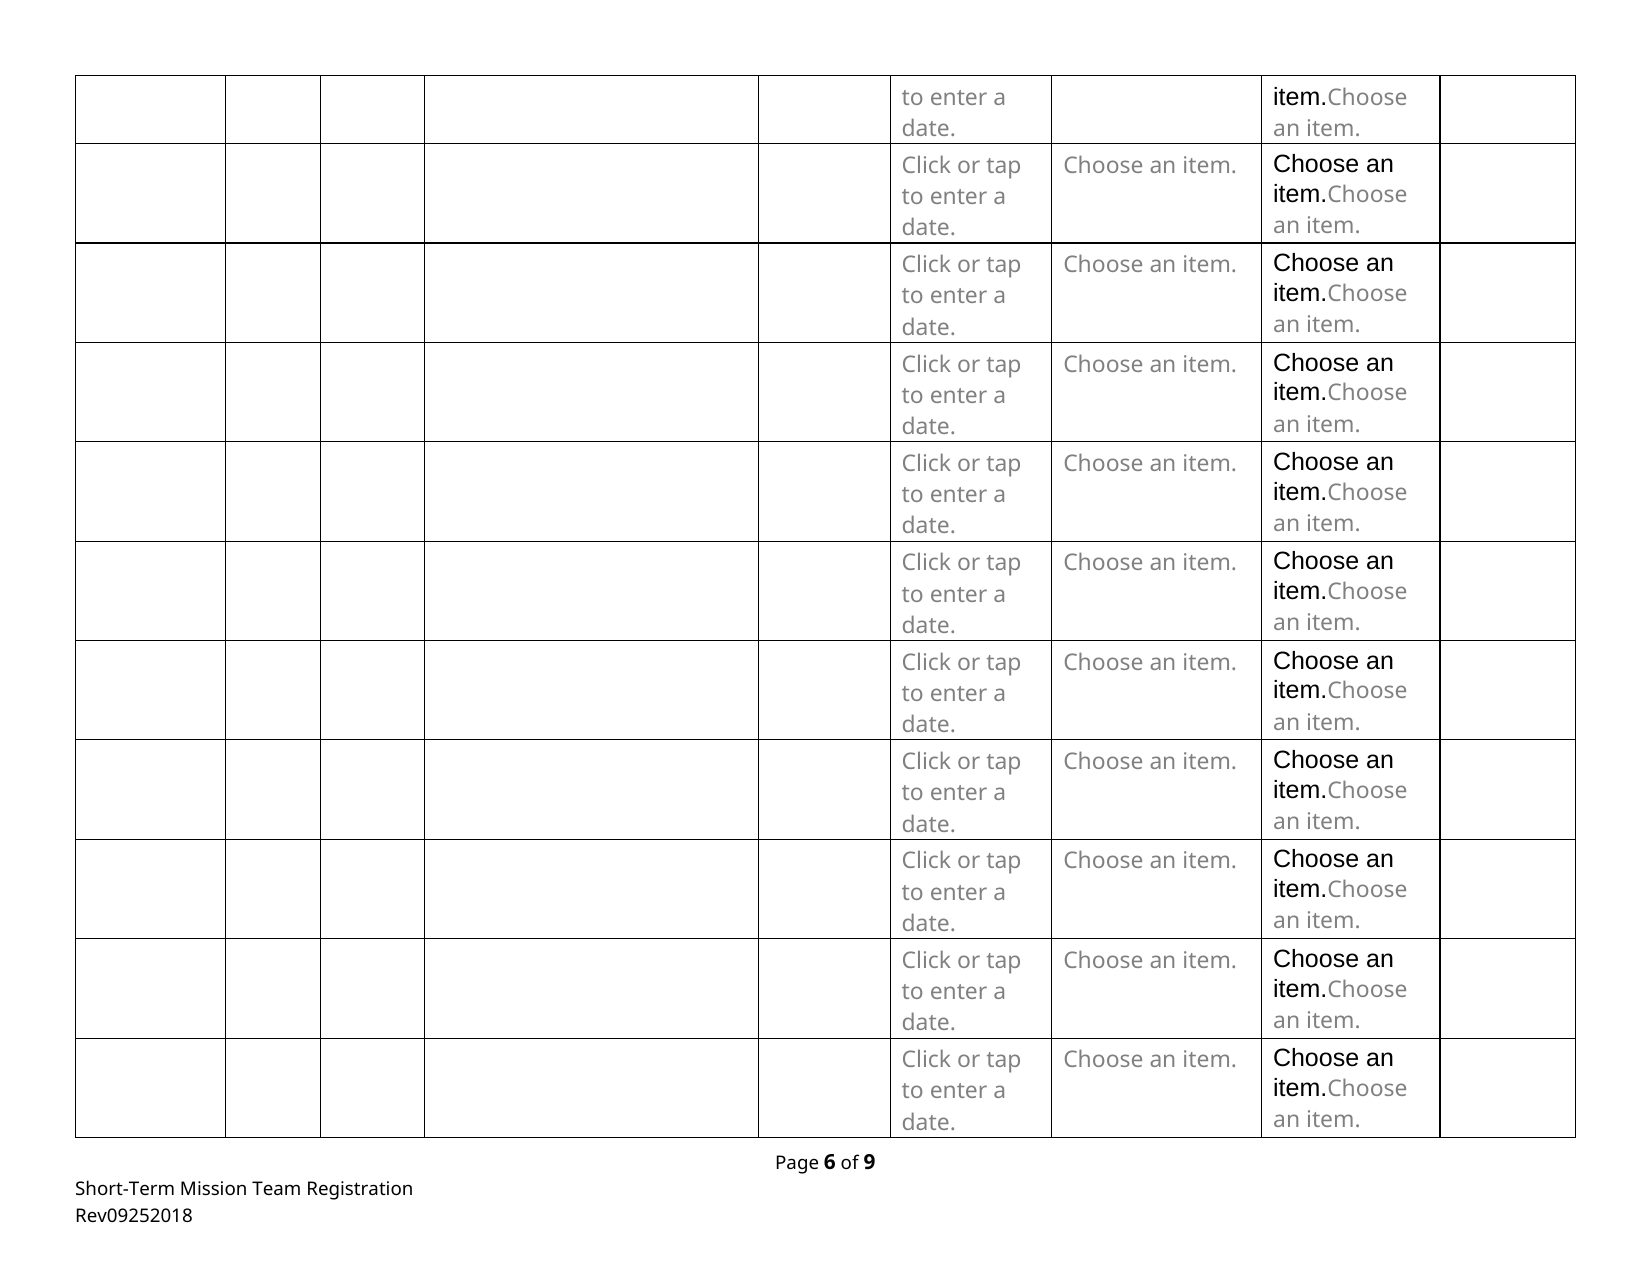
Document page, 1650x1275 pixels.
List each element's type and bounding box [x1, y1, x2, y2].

table_cell [1262, 542, 1439, 640]
table_cell [226, 840, 320, 938]
table_cell [425, 939, 758, 1037]
table_cell [1262, 343, 1439, 441]
table_cell [1441, 740, 1575, 839]
table_cell [1262, 840, 1439, 938]
table_cell [425, 1039, 758, 1137]
table_cell [226, 939, 320, 1037]
table_cell [891, 144, 1051, 242]
table_cell [1441, 442, 1575, 541]
table_cell [226, 144, 320, 242]
table_cell [759, 144, 890, 242]
table_cell [891, 343, 1051, 441]
table_cell [1262, 442, 1439, 541]
table_cell [76, 244, 225, 342]
table_cell [1262, 641, 1439, 739]
table_cell [1262, 144, 1439, 242]
table_cell [321, 840, 424, 938]
table_cell [321, 244, 424, 342]
table_cell [1262, 939, 1439, 1037]
table_cell [226, 442, 320, 541]
table_cell [76, 1039, 225, 1137]
table_cell [1262, 740, 1439, 839]
table_cell [891, 76, 1051, 143]
table_cell [1441, 1039, 1575, 1137]
table_cell [226, 76, 320, 143]
table_cell [759, 740, 890, 839]
table_cell [76, 442, 225, 541]
table_cell [76, 641, 225, 739]
table_cell [76, 542, 225, 640]
table_cell [76, 740, 225, 839]
table_cell [891, 442, 1051, 541]
table_cell [759, 840, 890, 938]
table_cell [321, 542, 424, 640]
table_cell [1441, 641, 1575, 739]
table_cell [891, 939, 1051, 1037]
table_cell [321, 939, 424, 1037]
table_cell [76, 76, 225, 143]
table_cell [76, 144, 225, 242]
table_cell [425, 840, 758, 938]
table_cell [226, 343, 320, 441]
table_cell [891, 641, 1051, 739]
table_cell [891, 244, 1051, 342]
table_cell [891, 1039, 1051, 1137]
table_cell [425, 76, 758, 143]
table_cell [76, 343, 225, 441]
table_cell [1262, 1039, 1439, 1137]
table_cell [891, 740, 1051, 839]
table_cell [1441, 542, 1575, 640]
table_cell [425, 641, 758, 739]
table_cell [425, 542, 758, 640]
table_cell [425, 343, 758, 441]
table_cell [226, 1039, 320, 1137]
table_cell [759, 542, 890, 640]
table_cell [321, 740, 424, 839]
table_cell [425, 740, 758, 839]
table_cell [1262, 244, 1439, 342]
table_cell [425, 144, 758, 242]
table_cell [76, 840, 225, 938]
table_cell [76, 939, 225, 1037]
table_cell [891, 542, 1051, 640]
table_cell [321, 1039, 424, 1137]
table_cell [759, 442, 890, 541]
table_cell [321, 76, 424, 143]
table_cell [226, 641, 320, 739]
table_cell [226, 244, 320, 342]
table_cell [759, 939, 890, 1037]
table_cell [759, 1039, 890, 1137]
table_cell [759, 244, 890, 342]
table_cell [1441, 343, 1575, 441]
table_cell [759, 641, 890, 739]
table_cell [1441, 76, 1575, 143]
table_cell [425, 244, 758, 342]
table_cell [891, 840, 1051, 938]
table_cell [759, 76, 890, 143]
table_cell [226, 542, 320, 640]
table_cell [1441, 840, 1575, 938]
table_cell [425, 442, 758, 541]
table_cell [759, 343, 890, 441]
table_cell [1441, 244, 1575, 342]
table_cell [1441, 939, 1575, 1037]
table_cell [321, 144, 424, 242]
table_cell [1262, 76, 1439, 143]
table_cell [226, 740, 320, 839]
table_cell [321, 442, 424, 541]
table_cell [321, 343, 424, 441]
table_cell [321, 641, 424, 739]
table_cell [1441, 144, 1575, 242]
